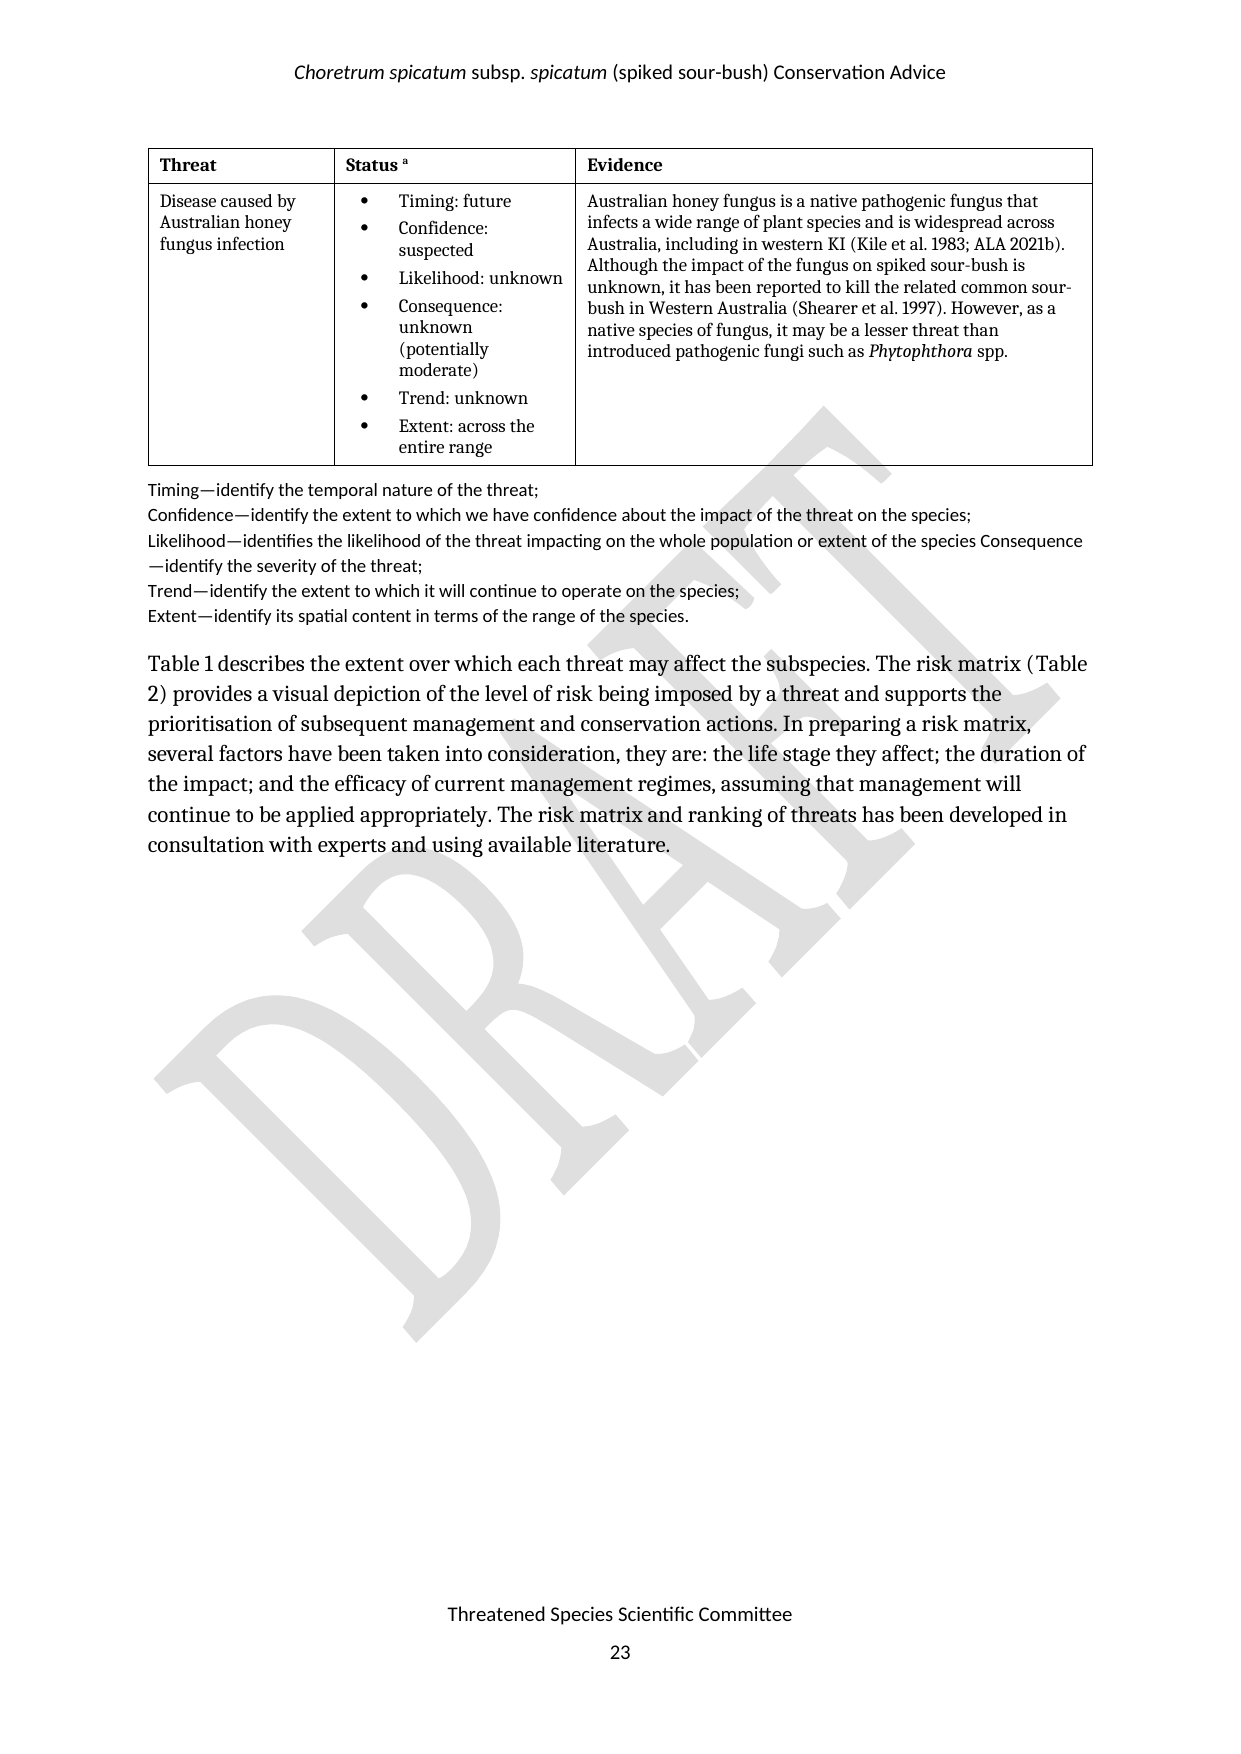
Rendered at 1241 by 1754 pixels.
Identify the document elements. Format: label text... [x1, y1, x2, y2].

text Confidence—identify the extent to which we have confidence about the impact of the threat on the species; [148, 503, 1092, 526]
table_cell Timing: future Confidence: suspected Likelihood: unknown Consequence: unknown (potentially moderate) Trend: unknown Extent: across the entire range [335, 184, 575, 465]
text Trend—identify the extent to which it will continue to operate on the species; [148, 579, 1092, 602]
text Extent—identify its spatial content in terms of the range of the species. [148, 604, 1092, 627]
table_header Threat [149, 149, 334, 183]
table_cell Australian honey fungus is a native pathogenic fungus that infects a wide range of plant species and is widespread across Australia, including in western KI (Kile et al. 1983; ALA 2021b). Although the impact of the fungus on spiked sour-bush is unknown, it has been reported to kill the related common sour-bush in Western Australia (Shearer et al. 1997). However, as a native species of fungus, it may be a lesser threat than introduced pathogenic fungi such as Phytophthora spp. [576, 184, 1092, 465]
table_header Status a [335, 149, 575, 183]
text Timing—identify the temporal nature of the threat; [148, 478, 1092, 501]
table_cell Disease caused by Australian honey fungus infection [149, 184, 334, 465]
table_header Evidence [576, 149, 1092, 183]
text Table 1 describes the extent over which each threat may affect the subspecies. The risk matrix (Table 2) provides a visual depiction of the level of risk being imposed by a threat and supports the prioritisation of subsequent management and conservation actions. In preparing a risk matrix, several factors have been taken into consideration, they are: the life stage they affect; the duration of the impact; and the efficacy of current management regimes, assuming that management will continue to be applied appropriately. The risk matrix and ranking of threats has been developed in consultation with experts and using available literature. [148, 650, 1092, 858]
text Likelihood—identifies the likelihood of the threat impacting on the whole population or extent of the species Consequence—identify the severity of the threat; [148, 529, 1092, 577]
